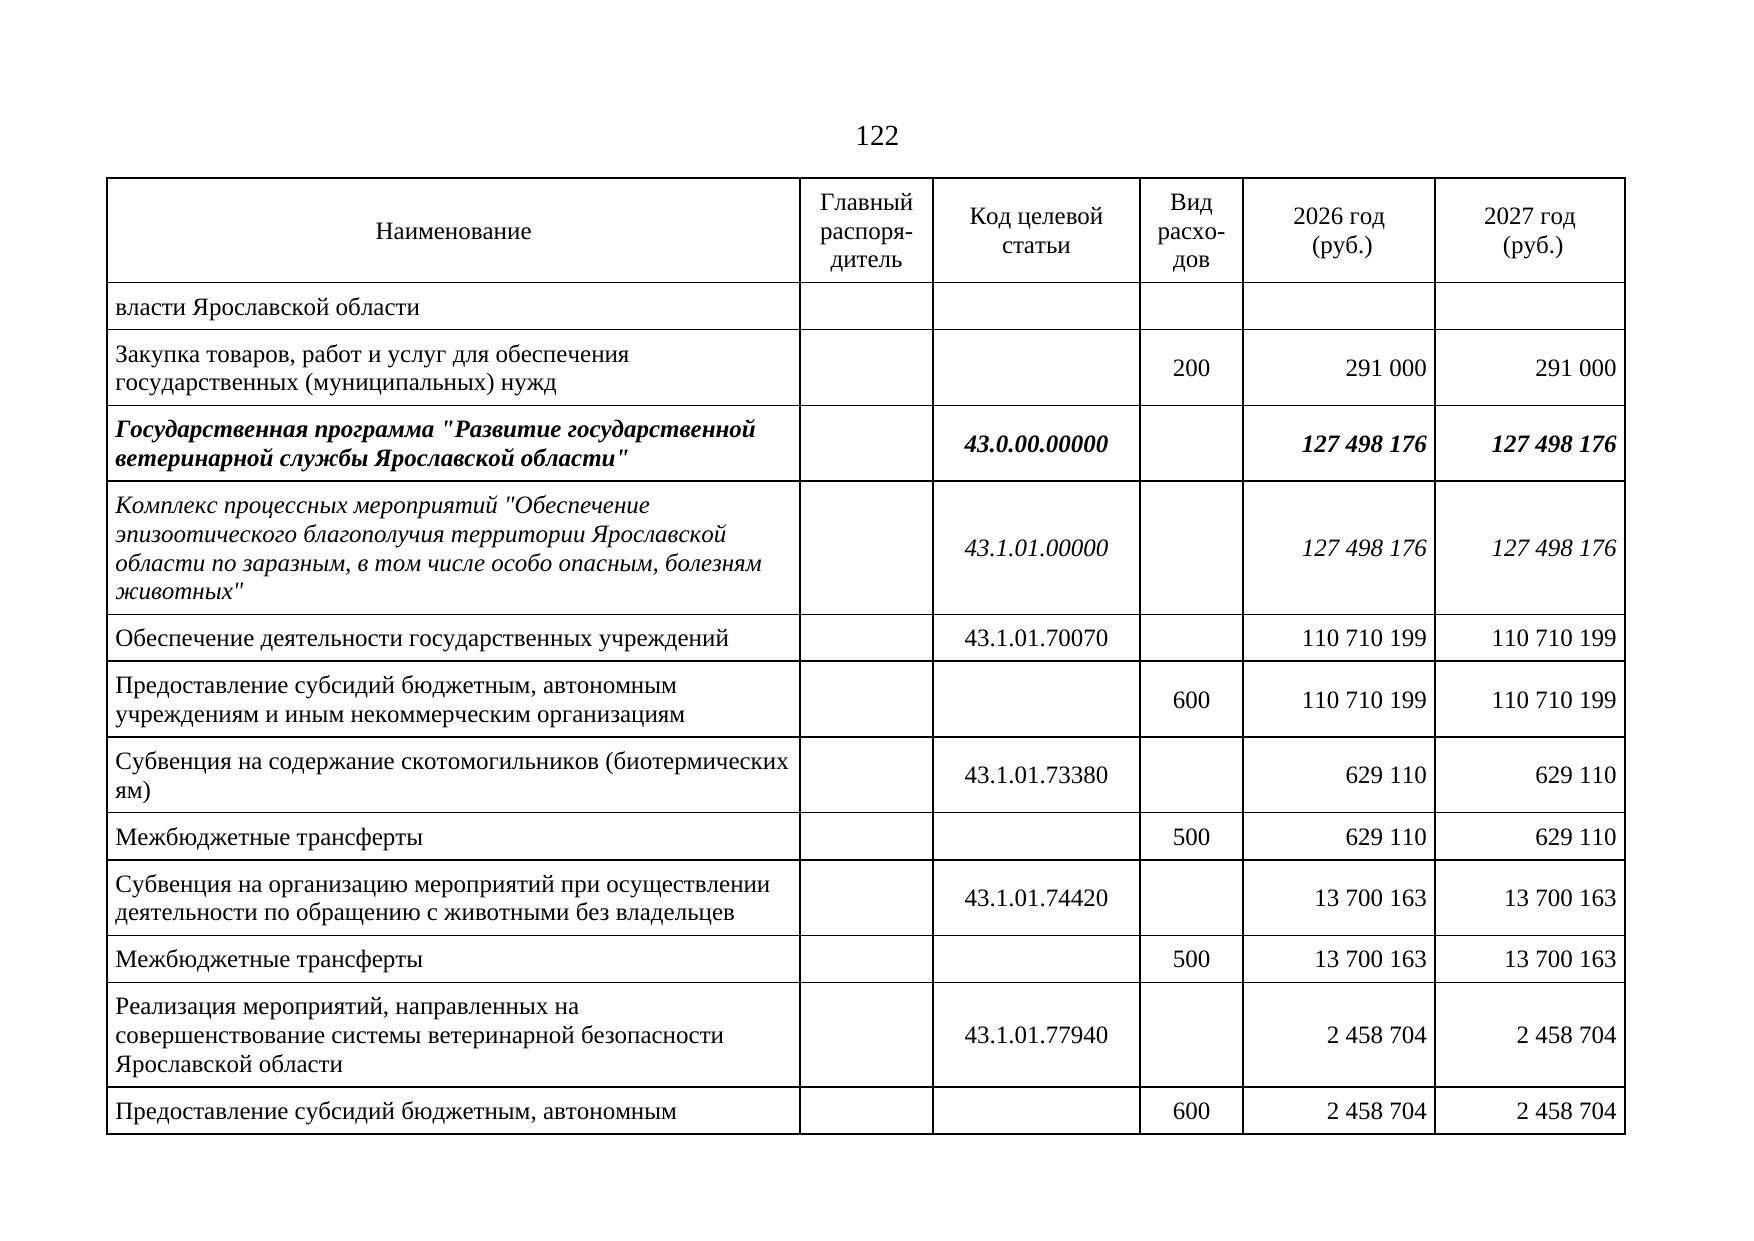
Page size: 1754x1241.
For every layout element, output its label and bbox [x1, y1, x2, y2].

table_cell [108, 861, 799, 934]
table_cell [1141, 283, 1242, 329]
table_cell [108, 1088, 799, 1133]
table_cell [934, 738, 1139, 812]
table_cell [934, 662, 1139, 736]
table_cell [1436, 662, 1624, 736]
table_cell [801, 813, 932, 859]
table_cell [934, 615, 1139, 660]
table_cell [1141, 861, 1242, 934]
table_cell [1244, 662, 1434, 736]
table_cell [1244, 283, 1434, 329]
table_header [934, 179, 1139, 282]
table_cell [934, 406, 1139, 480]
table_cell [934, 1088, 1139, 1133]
table_header [1436, 179, 1624, 282]
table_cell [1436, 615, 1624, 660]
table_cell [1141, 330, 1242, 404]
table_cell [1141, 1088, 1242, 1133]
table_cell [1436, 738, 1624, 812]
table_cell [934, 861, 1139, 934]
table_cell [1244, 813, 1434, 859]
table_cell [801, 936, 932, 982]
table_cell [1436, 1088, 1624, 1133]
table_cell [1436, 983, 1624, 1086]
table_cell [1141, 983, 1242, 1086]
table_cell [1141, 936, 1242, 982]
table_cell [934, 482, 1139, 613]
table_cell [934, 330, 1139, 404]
table_header [1244, 179, 1434, 282]
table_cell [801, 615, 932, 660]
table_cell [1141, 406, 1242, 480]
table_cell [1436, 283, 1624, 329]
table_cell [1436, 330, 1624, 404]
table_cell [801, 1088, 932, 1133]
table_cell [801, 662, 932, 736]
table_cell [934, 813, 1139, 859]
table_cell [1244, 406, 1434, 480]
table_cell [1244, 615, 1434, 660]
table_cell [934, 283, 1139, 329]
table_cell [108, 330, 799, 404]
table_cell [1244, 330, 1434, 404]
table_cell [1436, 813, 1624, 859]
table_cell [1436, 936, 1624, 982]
table_header [108, 179, 799, 282]
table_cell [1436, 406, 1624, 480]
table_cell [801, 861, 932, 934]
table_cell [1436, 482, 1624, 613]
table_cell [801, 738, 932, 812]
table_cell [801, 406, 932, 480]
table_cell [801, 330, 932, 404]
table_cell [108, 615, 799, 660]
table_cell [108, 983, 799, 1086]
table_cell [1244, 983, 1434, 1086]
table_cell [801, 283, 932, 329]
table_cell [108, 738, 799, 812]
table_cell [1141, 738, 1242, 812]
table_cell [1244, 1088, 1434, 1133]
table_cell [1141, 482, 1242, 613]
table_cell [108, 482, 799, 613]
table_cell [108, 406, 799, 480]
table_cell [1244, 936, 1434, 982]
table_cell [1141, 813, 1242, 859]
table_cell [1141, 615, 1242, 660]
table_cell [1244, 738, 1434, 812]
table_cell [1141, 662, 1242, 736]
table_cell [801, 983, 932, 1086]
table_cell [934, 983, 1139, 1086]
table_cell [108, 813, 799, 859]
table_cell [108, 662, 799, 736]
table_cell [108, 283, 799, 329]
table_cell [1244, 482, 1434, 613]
table_header [801, 179, 932, 282]
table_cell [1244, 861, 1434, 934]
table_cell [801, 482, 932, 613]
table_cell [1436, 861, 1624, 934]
table_header [1141, 179, 1242, 282]
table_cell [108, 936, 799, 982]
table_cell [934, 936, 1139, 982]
